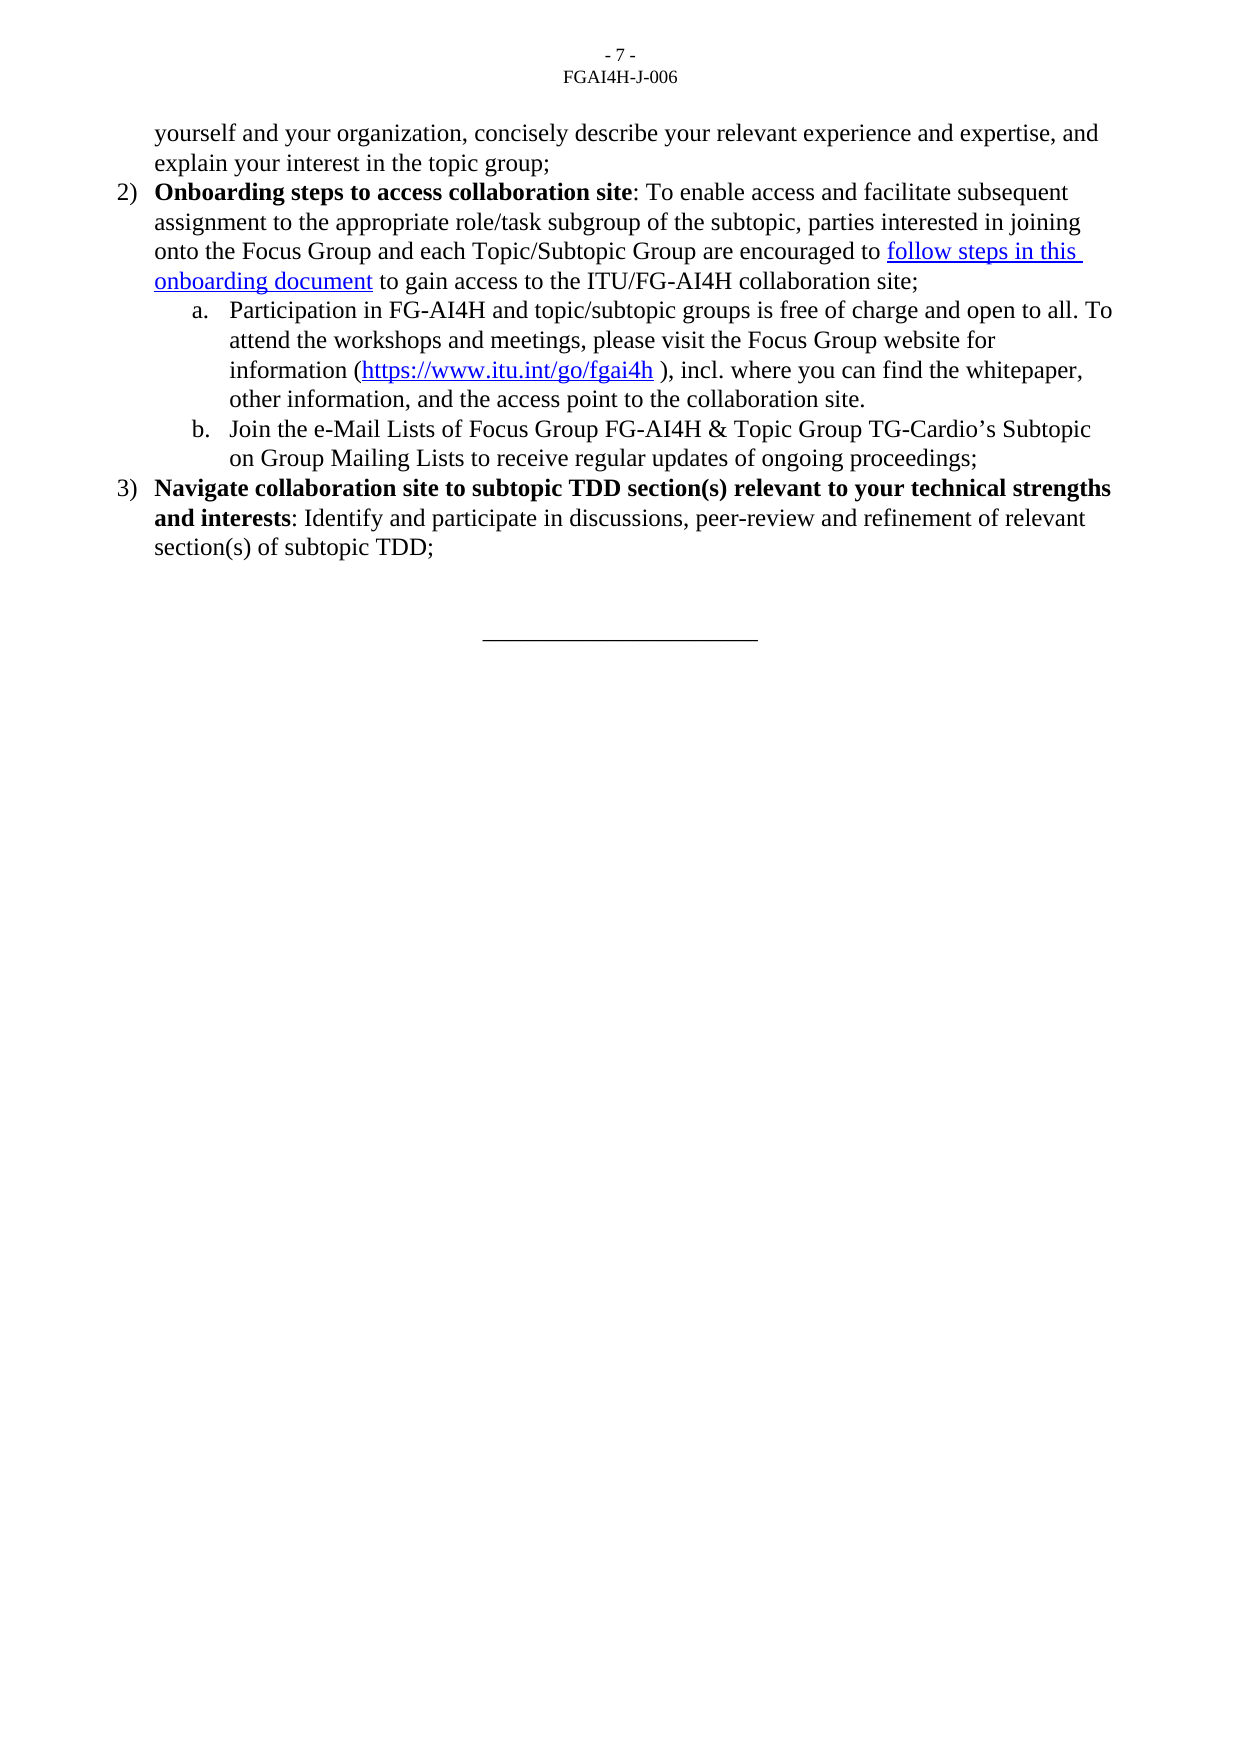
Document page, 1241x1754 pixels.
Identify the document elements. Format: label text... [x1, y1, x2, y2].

list Onboarding steps to access collaboration site: To enable access and facilitate subsequent assignment to the appropriate role/task subgroup of the subtopic, parties interested in joining onto the Focus Group and each Topic/Subtopic Group are encouraged to follow steps in this onboarding document to gain access to the ITU/FG-AI4H collaboration site; [117, 177, 1118, 295]
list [117, 118, 1118, 176]
text ______________________ [118, 616, 1122, 644]
list Join the e-Mail Lists of Focus Group FG-AI4H & Topic Group TG-Cardio’s Subtopic on Group Mailing Lists to receive regular updates of ongoing proceedings; [192, 414, 1116, 472]
list Participation in FG-AI4H and topic/subtopic groups is free of charge and open to all. To attend the workshops and meetings, please visit the Focus Group website for information (https://www.itu.int/go/fgai4h ), incl. where you can find the whitepaper, other information, and the access point to the collaboration site. [192, 296, 1116, 413]
list Navigate collaboration site to subtopic TDD section(s) relevant to your technical strengths and interests: Identify and participate in discussions, peer-review and refinement of relevant section(s) of subtopic TDD; [117, 473, 1118, 561]
